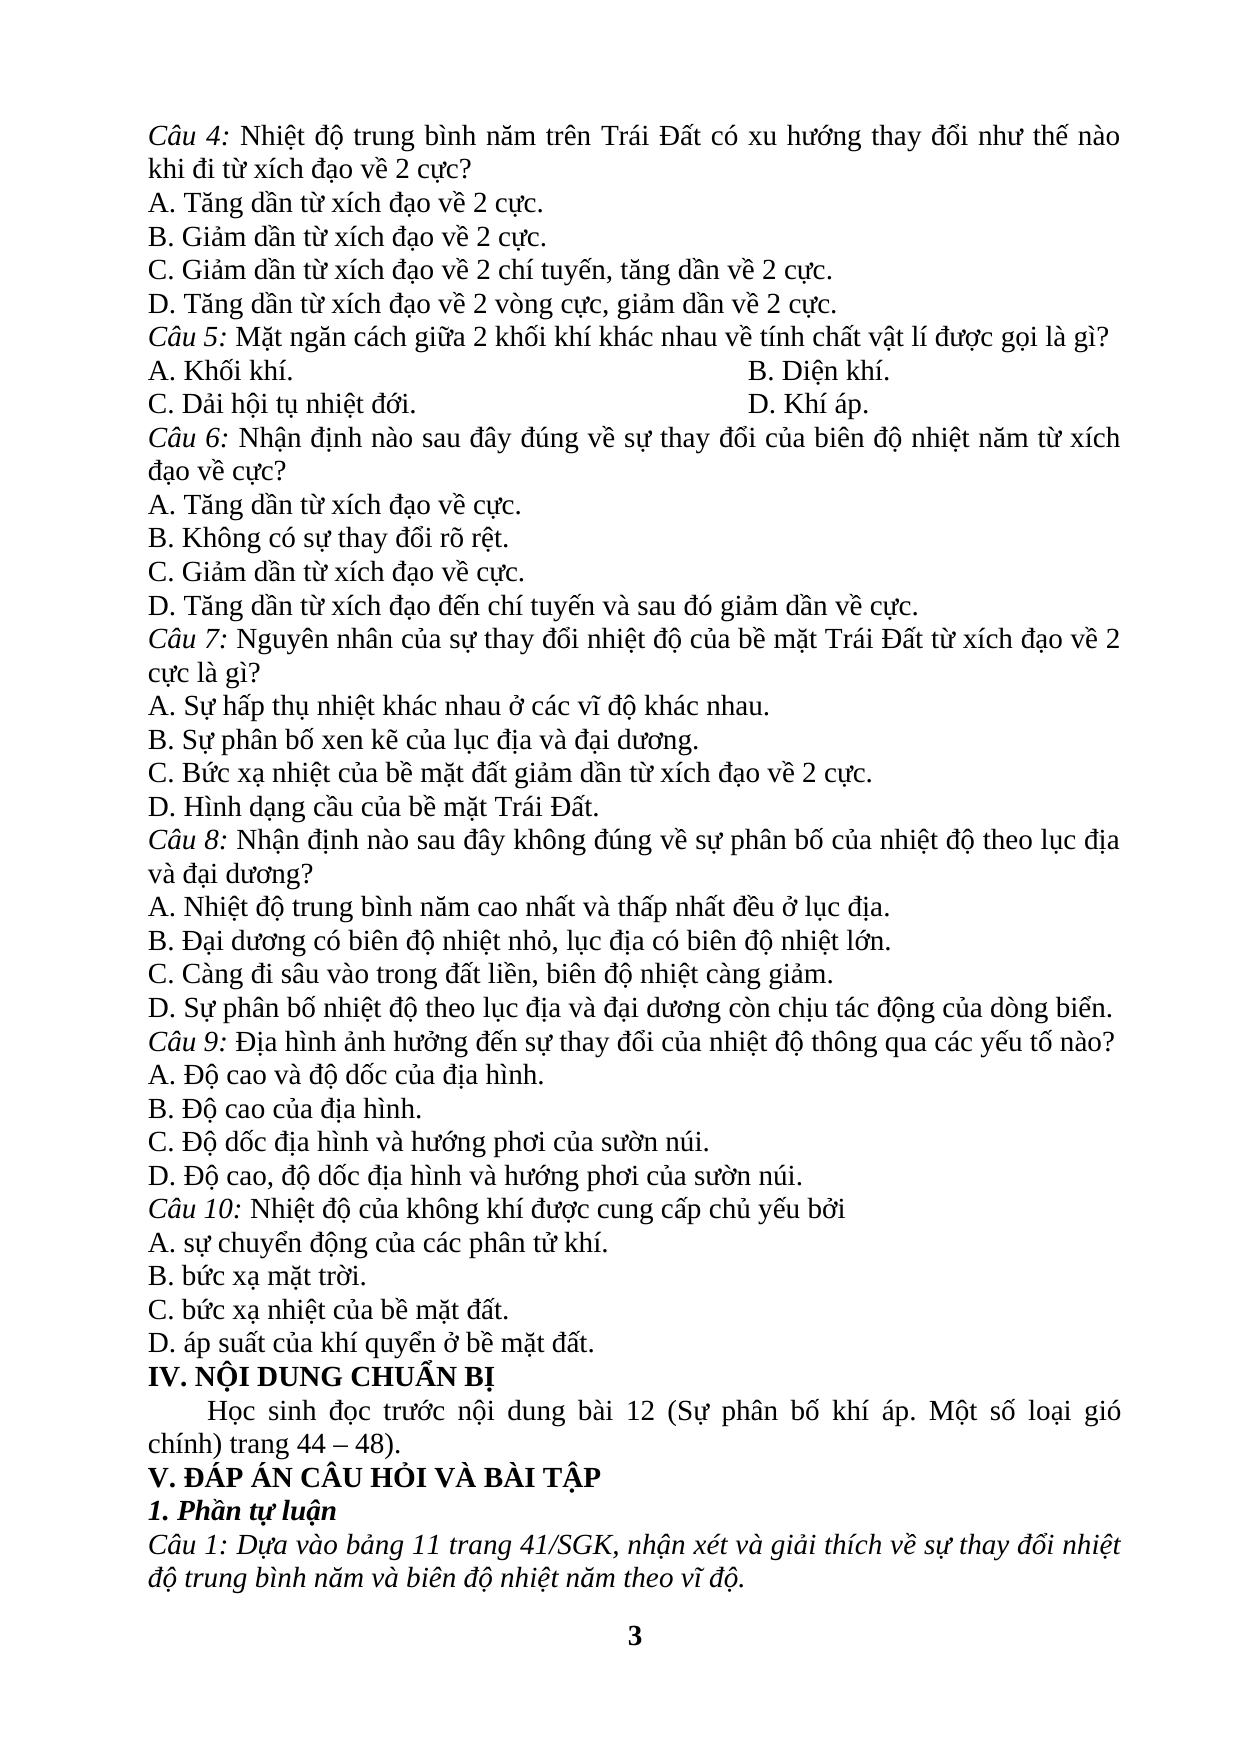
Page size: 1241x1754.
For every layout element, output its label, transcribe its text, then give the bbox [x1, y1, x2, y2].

text Câu 5: Mặt ngăn cách giữa 2 khối khí khác nhau về tính chất vật lí được gọi là gì? [148, 319, 1122, 353]
text C. bức xạ nhiệt của bề mặt đất. [148, 1292, 1122, 1326]
text D. Tăng dần từ xích đạo về 2 vòng cực, giảm dần về 2 cực. [148, 286, 1122, 319]
text C. Càng đi sâu vào trong đất liền, biên độ nhiệt càng giảm. [148, 957, 1122, 990]
text D. Tăng dần từ xích đạo đến chí tuyến và sau đó giảm dần về cực. [148, 588, 1122, 621]
text D. Sự phân bố nhiệt độ theo lục địa và đại dương còn chịu tác động của dòng biển. [148, 990, 1122, 1024]
text D. Hình dạng cầu của bề mặt Trái Đất. [148, 789, 1122, 822]
text A. Tăng dần từ xích đạo về cực. [148, 487, 1122, 521]
text V. ĐÁP ÁN CÂU HỎI VÀ BÀI TẬP [148, 1460, 1122, 1493]
text B. Độ cao của địa hình. [148, 1091, 1122, 1124]
text C. Giảm dần từ xích đạo về 2 chí tuyến, tăng dần về 2 cực. [148, 252, 1122, 286]
text B. Đại dương có biên độ nhiệt nhỏ, lục địa có biên độ nhiệt lớn. [148, 923, 1122, 957]
text A. Khối khí. B. Diện khí. [148, 353, 1122, 386]
text Câu 9: Địa hình ảnh hưởng đến sự thay đổi của nhiệt độ thông qua các yếu tố nào? [148, 1024, 1122, 1057]
text A. Nhiệt độ trung bình năm cao nhất và thấp nhất đều ở lục địa. [148, 889, 1122, 923]
text A. sự chuyển động của các phân tử khí. [148, 1225, 1122, 1258]
text B. Giảm dần từ xích đạo về 2 cực. [148, 219, 1122, 252]
text B. Sự phân bố xen kẽ của lục địa và đại dương. [148, 722, 1122, 755]
text IV. NỘI DUNG CHUẨN BỊ [148, 1359, 1122, 1393]
text Câu 1: Dựa vào bảng 11 trang 41/SGK, nhận xét và giải thích về sự thay đổi nhiệt độ trung bình năm và biên độ nhiệt năm theo vĩ độ. [148, 1527, 1122, 1594]
text A. Độ cao và độ dốc của địa hình. [148, 1057, 1122, 1091]
text D. Độ cao, độ dốc địa hình và hướng phơi của sườn núi. [148, 1158, 1122, 1191]
text A. Sự hấp thụ nhiệt khác nhau ở các vĩ độ khác nhau. [148, 688, 1122, 722]
text C. Giảm dần từ xích đạo về cực. [148, 554, 1122, 588]
text B. Không có sự thay đổi rõ rệt. [148, 521, 1122, 554]
text A. Tăng dần từ xích đạo về 2 cực. [148, 185, 1122, 219]
text D. áp suất của khí quyển ở bề mặt đất. [148, 1326, 1122, 1359]
text Học sinh đọc trước nội dung bài 12 (Sự phân bố khí áp. Một số loại gió chính) trang 44 – 48). [148, 1393, 1122, 1460]
text 1. Phần tự luận [148, 1493, 1122, 1527]
text C. Độ dốc địa hình và hướng phơi của sườn núi. [148, 1124, 1122, 1158]
text C. Bức xạ nhiệt của bề mặt đất giảm dần từ xích đạo về 2 cực. [148, 755, 1122, 789]
text B. bức xạ mặt trời. [148, 1258, 1122, 1292]
text Câu 8: Nhận định nào sau đây không đúng về sự phân bố của nhiệt độ theo lục địa và đại dương? [148, 822, 1122, 889]
text Câu 6: Nhận định nào sau đây đúng về sự thay đổi của biên độ nhiệt năm từ xích đạo về cực? [148, 420, 1122, 487]
text Câu 7: Nguyên nhân của sự thay đổi nhiệt độ của bề mặt Trái Đất từ xích đạo về 2 cực là gì? [148, 621, 1122, 688]
text Câu 10: Nhiệt độ của không khí được cung cấp chủ yếu bởi [148, 1191, 1122, 1225]
text C. Dải hội tụ nhiệt đới. D. Khí áp. [148, 386, 1122, 420]
text Câu 4: Nhiệt độ trung bình năm trên Trái Đất có xu hướng thay đổi như thế nào khi đi từ xích đạo về 2 cực? [148, 118, 1122, 185]
